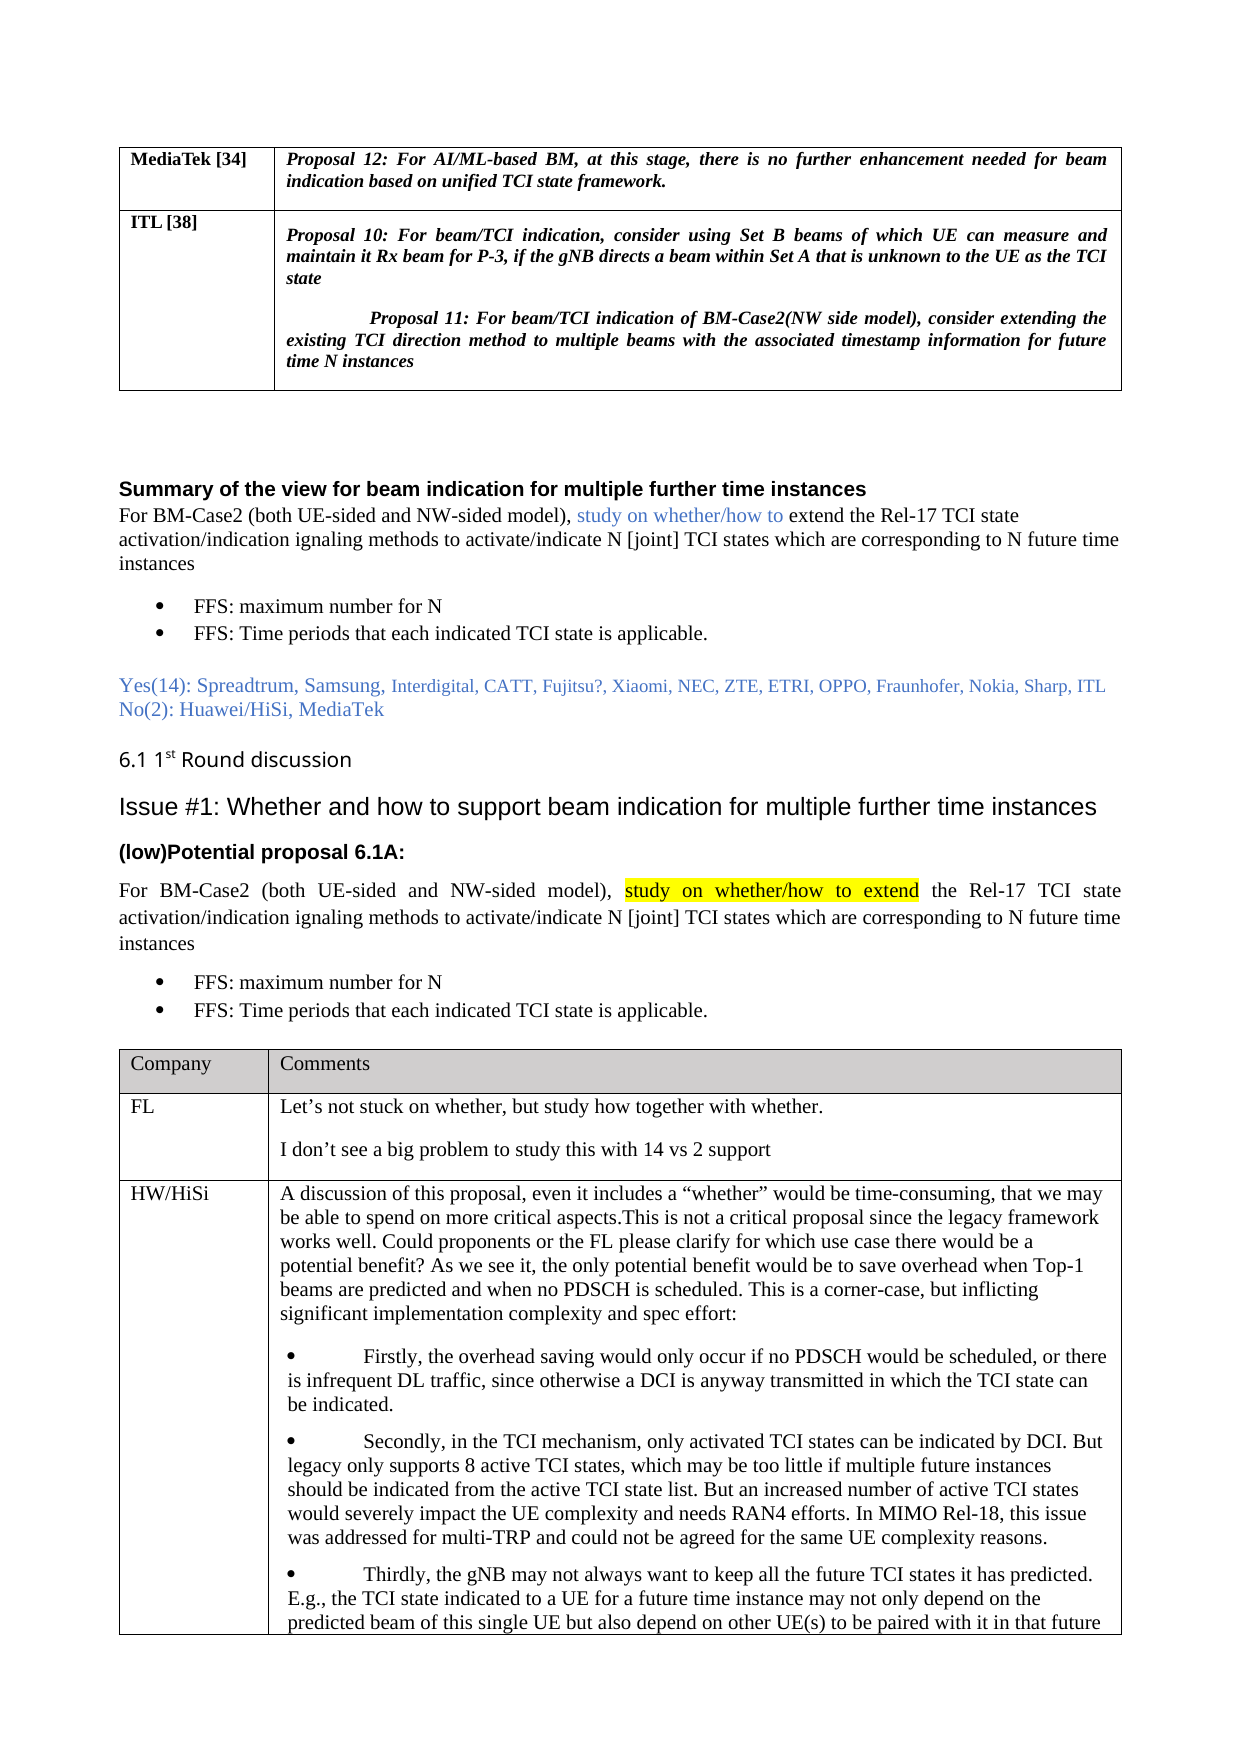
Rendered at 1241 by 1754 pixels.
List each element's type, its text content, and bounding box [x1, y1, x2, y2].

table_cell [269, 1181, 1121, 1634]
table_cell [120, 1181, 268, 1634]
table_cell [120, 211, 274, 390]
subtitle 6.1 1st Round discussion [118, 745, 1122, 774]
list FFS: Time periods that each indicated TCI state is applicable. [156, 621, 1122, 645]
text No(2): Huawei/HiSi, MediaTek [118, 697, 1122, 721]
list FFS: maximum number for N [156, 970, 1122, 994]
list FFS: maximum number for N [156, 594, 1122, 618]
subtitle (low)Potential proposal 6.1A: [118, 840, 1122, 864]
text For BM-Case2 (both UE-sided and NW-sided model), study on whether/how to extend the Rel-17 TCI state activation/indication ignaling methods to activate/indicate N [joint] TCI states which are corresponding to N future time instances [118, 503, 1122, 575]
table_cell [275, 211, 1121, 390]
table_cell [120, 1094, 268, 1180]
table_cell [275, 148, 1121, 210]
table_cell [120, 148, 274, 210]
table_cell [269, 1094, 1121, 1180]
subtitle Summary of the view for beam indication for multiple further time instances [118, 477, 1122, 501]
list FFS: Time periods that each indicated TCI state is applicable. [156, 998, 1122, 1022]
text For BM-Case2 (both UE-sided and NW-sided model), study on whether/how to extend the Rel-17 TCI state activation/indication ignaling methods to activate/indicate N [joint] TCI states which are corresponding to N future time instances [118, 878, 1122, 955]
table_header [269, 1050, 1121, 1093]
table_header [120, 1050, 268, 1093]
text Yes(14): Spreadtrum, Samsung, Interdigital, CATT, Fujitsu?, Xiaomi, NEC, ZTE, ETRI, OPPO, Fraunhofer, Nokia, Sharp, ITL [118, 673, 1122, 697]
subtitle Issue #1: Whether and how to support beam indication for multiple further time instances [118, 792, 1122, 821]
